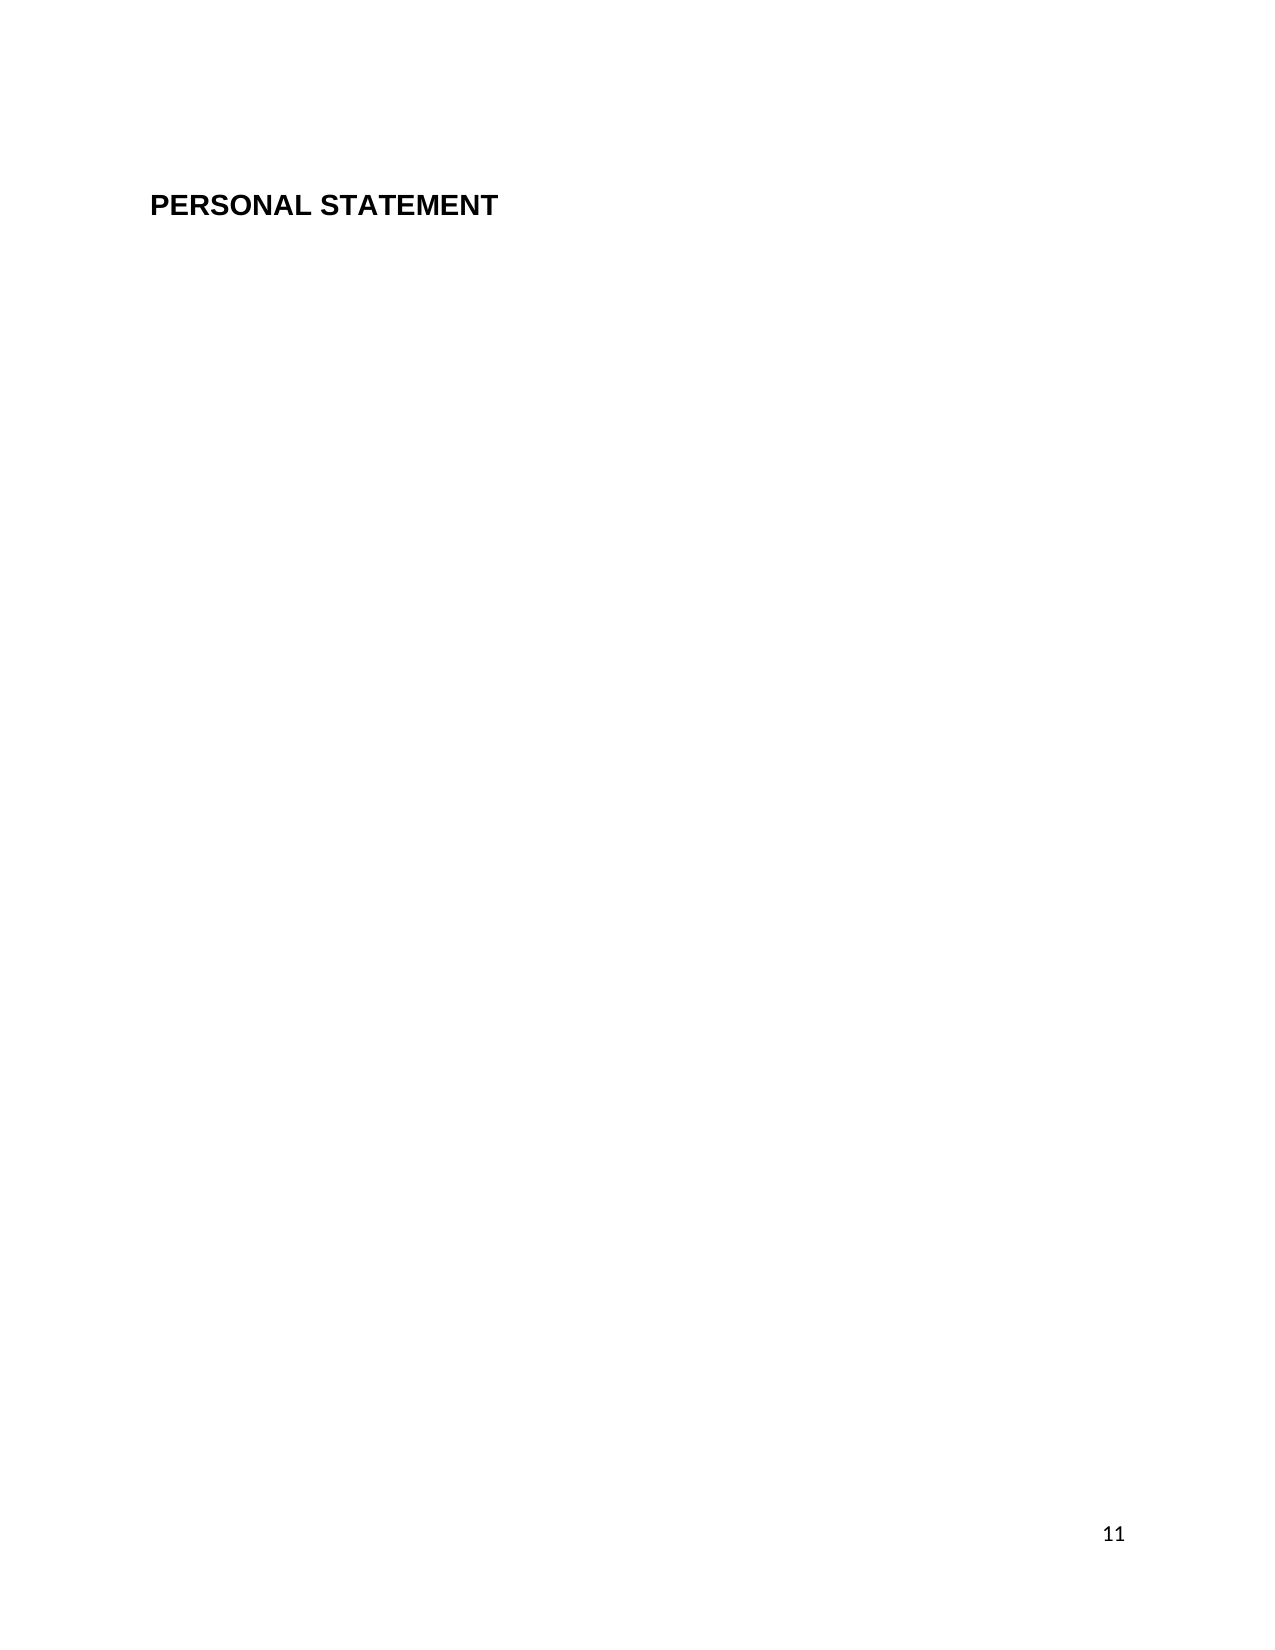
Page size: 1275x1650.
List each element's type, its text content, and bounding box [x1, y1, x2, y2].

subtitle PERSONAL STATEMENT [150, 187, 1125, 221]
